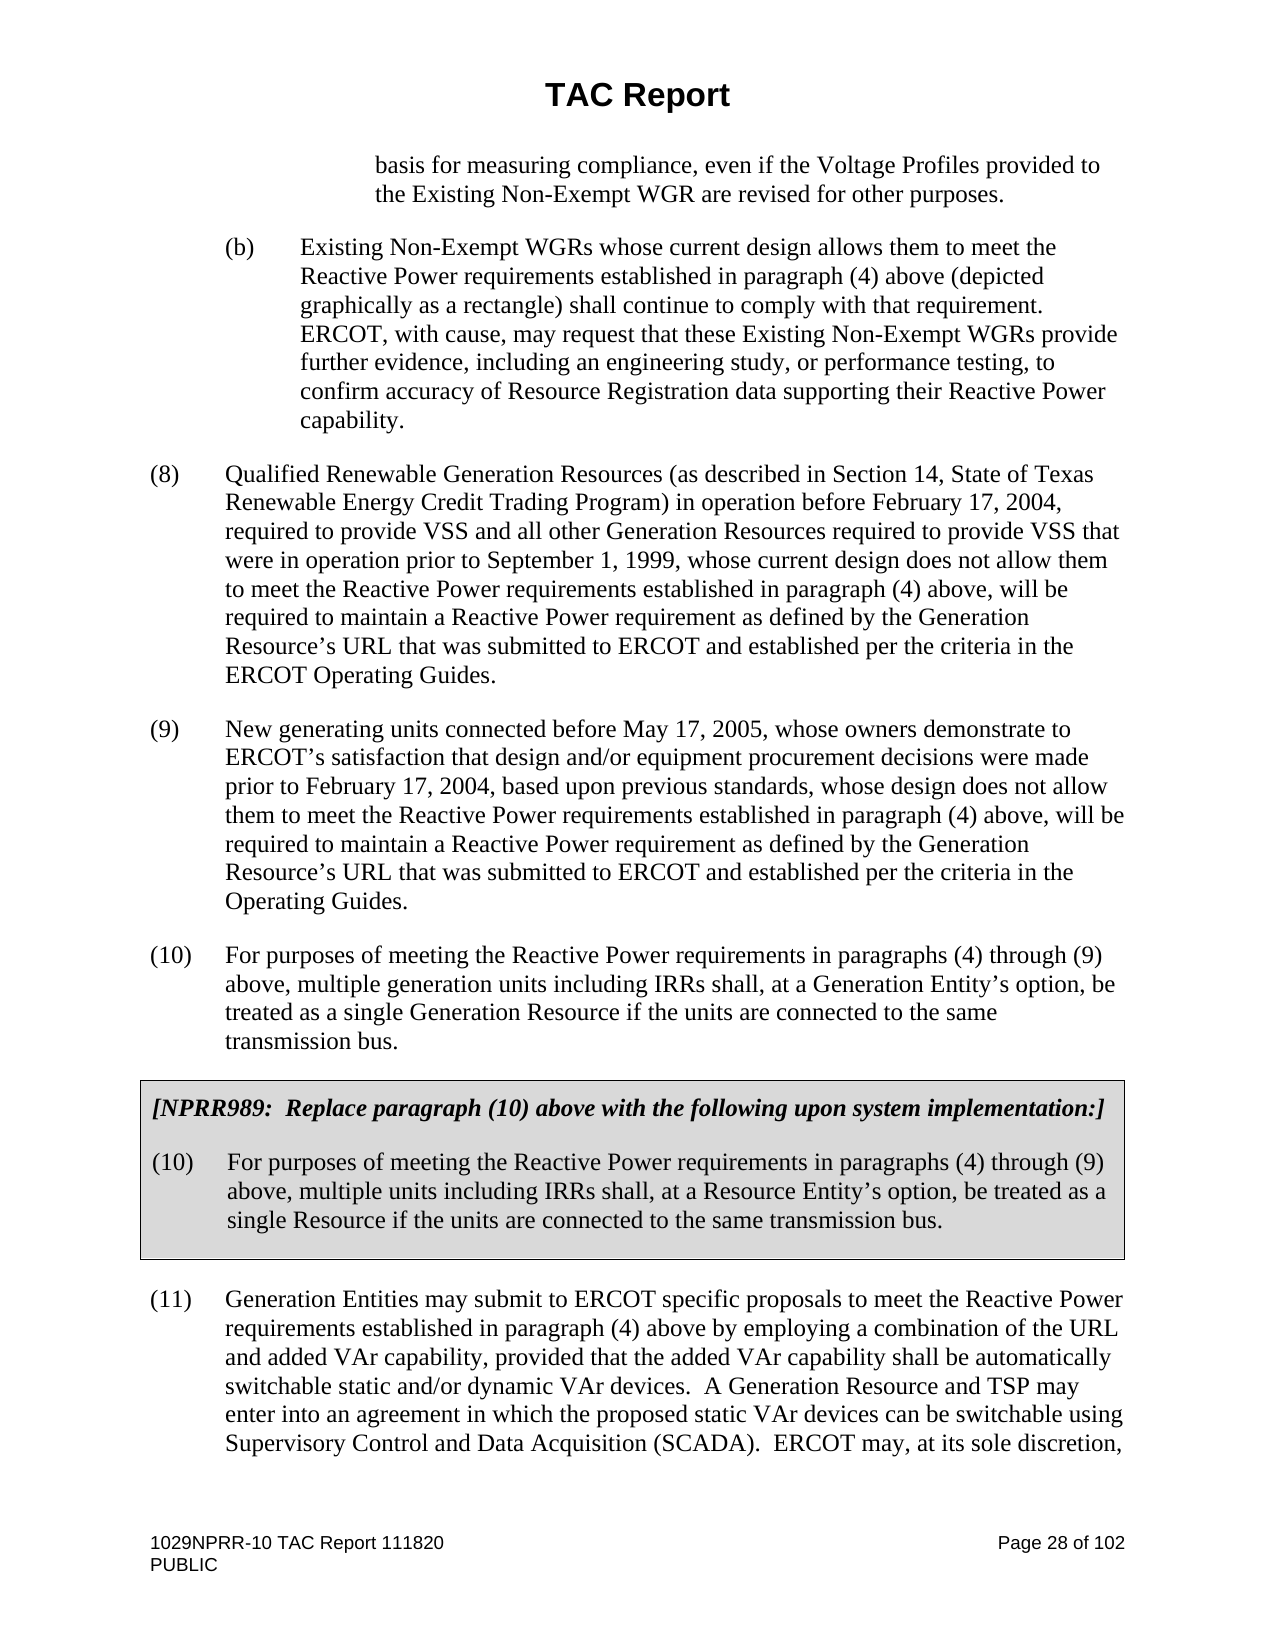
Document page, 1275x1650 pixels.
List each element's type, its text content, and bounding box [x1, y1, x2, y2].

text (b) Existing Non-Exempt WGRs whose current design allows them to meet the Reactive Power requirements established in paragraph (4) above (depicted graphically as a rectangle) shall continue to comply with that requirement. ERCOT, with cause, may request that these Existing Non-Exempt WGRs provide further evidence, including an engineering study, or performance testing, to confirm accuracy of Resource Registration data supporting their Reactive Power capability. [225, 232, 1125, 434]
text (8) Qualified Renewable Generation Resources (as described in Section 14, State of Texas Renewable Energy Credit Trading Program) in operation before February 17, 2004, required to provide VSS and all other Generation Resources required to provide VSS that were in operation prior to September 1, 1999, whose current design does not allow them to meet the Reactive Power requirements established in paragraph (4) above, will be required to maintain a Reactive Power requirement as defined by the Generation Resource’s URL that was submitted to ERCOT and established per the criteria in the ERCOT Operating Guides. [150, 459, 1125, 689]
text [300, 150, 1125, 207]
text (10) For purposes of meeting the Reactive Power requirements in paragraphs (4) through (9) above, multiple generation units including IRRs shall, at a Generation Entity’s option, be treated as a single Generation Resource if the units are connected to the same transmission bus. [150, 940, 1125, 1055]
text (9) New generating units connected before May 17, 2005, whose owners demonstrate to ERCOT’s satisfaction that design and/or equipment procurement decisions were made prior to February 17, 2004, based upon previous standards, whose design does not allow them to meet the Reactive Power requirements established in paragraph (4) above, will be required to maintain a Reactive Power requirement as defined by the Generation Resource’s URL that was submitted to ERCOT and established per the criteria in the Operating Guides. [150, 714, 1125, 915]
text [150, 1284, 1125, 1457]
table_header [NPRR989: Replace paragraph (10) above with the following upon system implementation:] (10) For purposes of meeting the Reactive Power requirements in paragraphs (4) through (9) above, multiple units including IRRs shall, at a Resource Entity’s option, be treated as a single Resource if the units are connected to the same transmission bus. [141, 1081, 1124, 1258]
